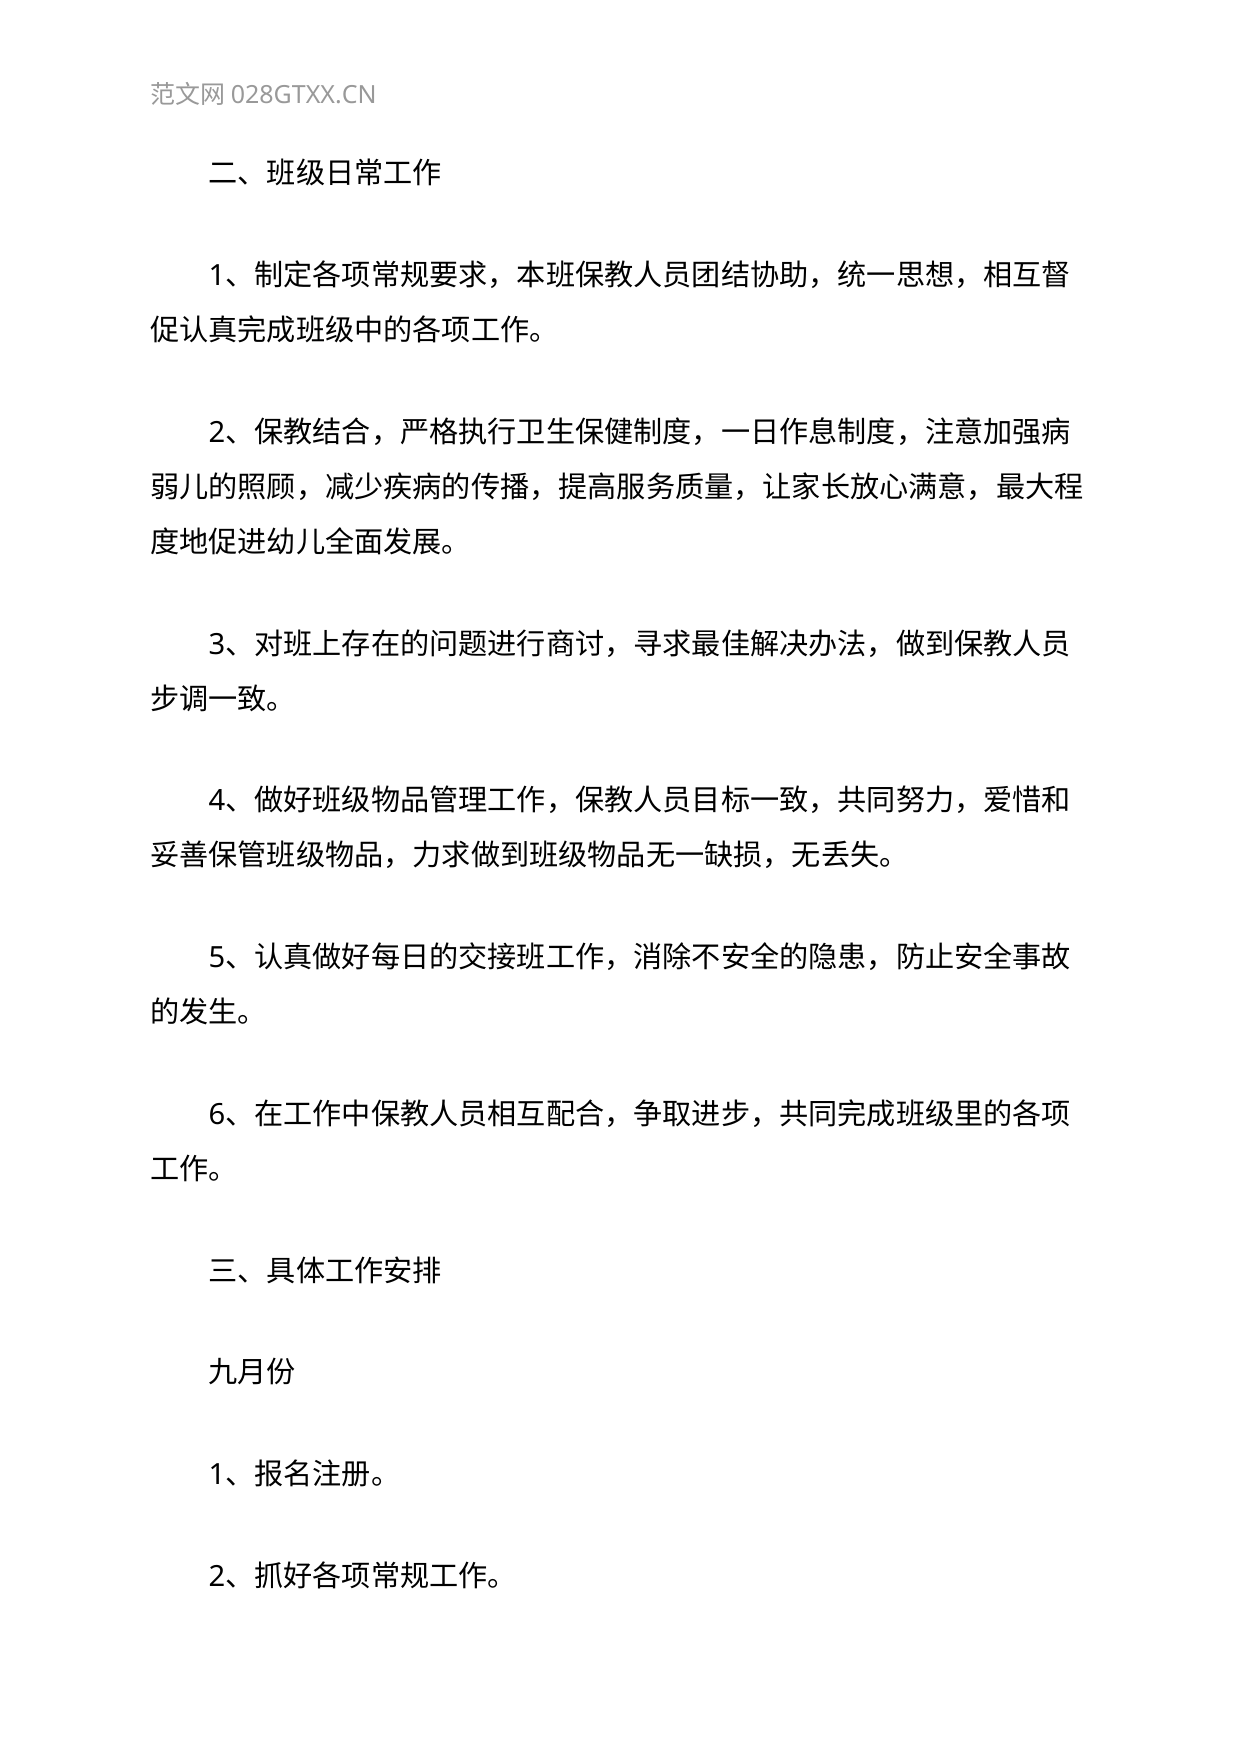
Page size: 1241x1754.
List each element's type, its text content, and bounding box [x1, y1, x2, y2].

text 九月份 [150, 1349, 1090, 1391]
text 1、制定各项常规要求，本班保教人员团结协助，统一思想，相互督促认真完成班级中的各项工作。 [150, 252, 1090, 349]
text 1、报名注册。 [150, 1451, 1090, 1493]
text 2、抓好各项常规工作。 [150, 1553, 1090, 1595]
text 6、在工作中保教人员相互配合，争取进步，共同完成班级里的各项工作。 [150, 1091, 1090, 1188]
text 5、认真做好每日的交接班工作，消除不安全的隐患，防止安全事故的发生。 [150, 934, 1090, 1031]
text 3、对班上存在的问题进行商讨，寻求最佳解决办法，做到保教人员步调一致。 [150, 620, 1090, 717]
text 4、做好班级物品管理工作，保教人员目标一致，共同努力，爱惜和妥善保管班级物品，力求做到班级物品无一缺损，无丢失。 [150, 777, 1090, 874]
text 二、班级日常工作 [150, 150, 1090, 192]
text 三、具体工作安排 [150, 1247, 1090, 1289]
text 2、保教结合，严格执行卫生保健制度，一日作息制度，注意加强病弱儿的照顾，减少疾病的传播，提高服务质量，让家长放心满意，最大程度地促进幼儿全面发展。 [150, 408, 1090, 561]
